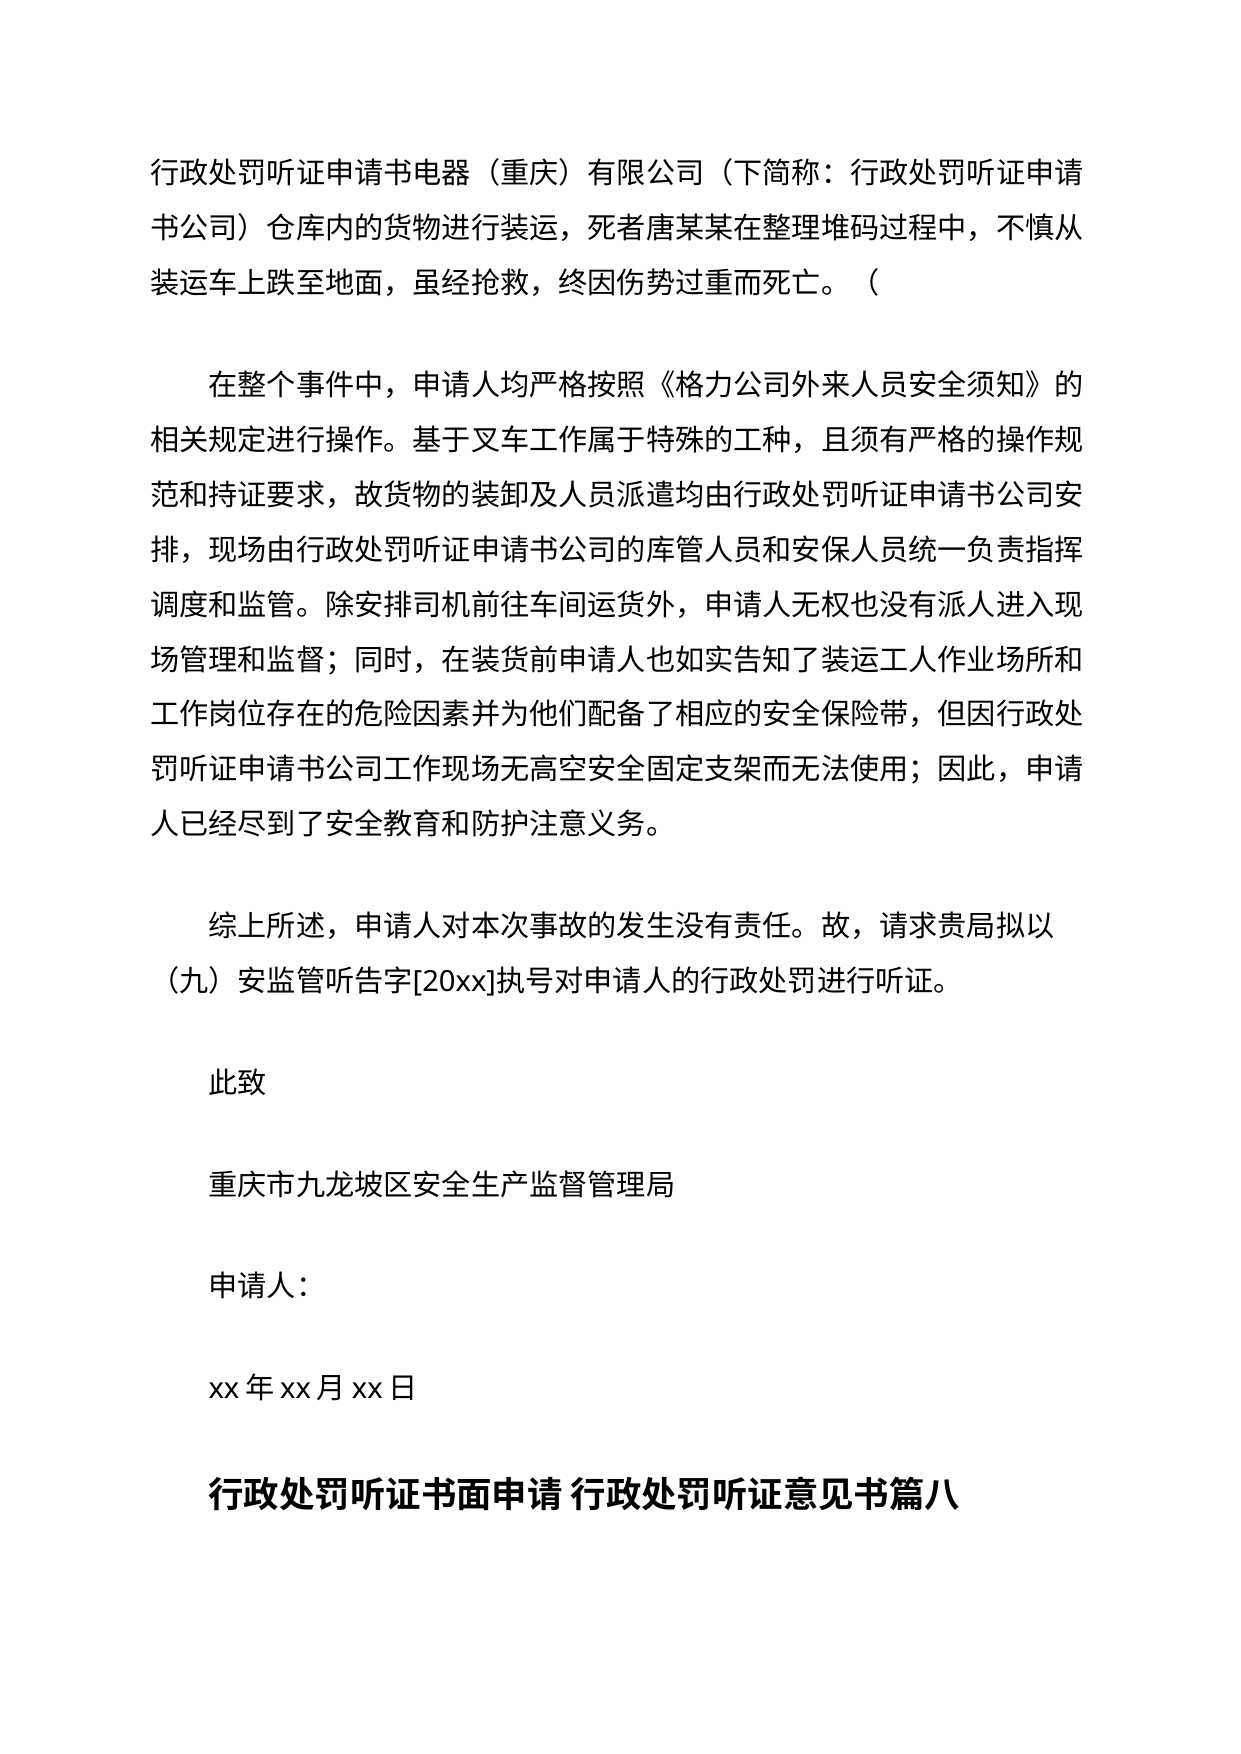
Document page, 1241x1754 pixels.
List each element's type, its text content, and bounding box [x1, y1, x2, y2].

text xx年xx月xx日 [150, 1365, 1090, 1407]
text 综上所述，申请人对本次事故的发生没有责任。故，请求贵局拟以（九）安监管听告字[20xx]执号对申请人的行政处罚进行听证。 [150, 902, 1090, 1000]
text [150, 150, 1090, 302]
text 此致 [150, 1059, 1090, 1102]
text 重庆市九龙坡区安全生产监督管理局 [150, 1161, 1090, 1203]
text 申请人： [150, 1263, 1090, 1305]
text 在整个事件中，申请人均严格按照《格力公司外来人员安全须知》的相关规定进行操作。基于叉车工作属于特殊的工种，且须有严格的操作规范和持证要求，故货物的装卸及人员派遣均由行政处罚听证申请书公司安排，现场由行政处罚听证申请书公司的库管人员和安保人员统一负责指挥调度和监管。除安排司机前往车间运货外，申请人无权也没有派人进入现场管理和监督；同时，在装货前申请人也如实告知了装运工人作业场所和工作岗位存在的危险因素并为他们配备了相应的安全保险带，但因行政处罚听证申请书公司工作现场无高空安全固定支架而无法使用；因此，申请人已经尽到了安全教育和防护注意义务。 [150, 362, 1090, 843]
text 行政处罚听证书面申请 行政处罚听证意见书篇八 [150, 1467, 1090, 1518]
